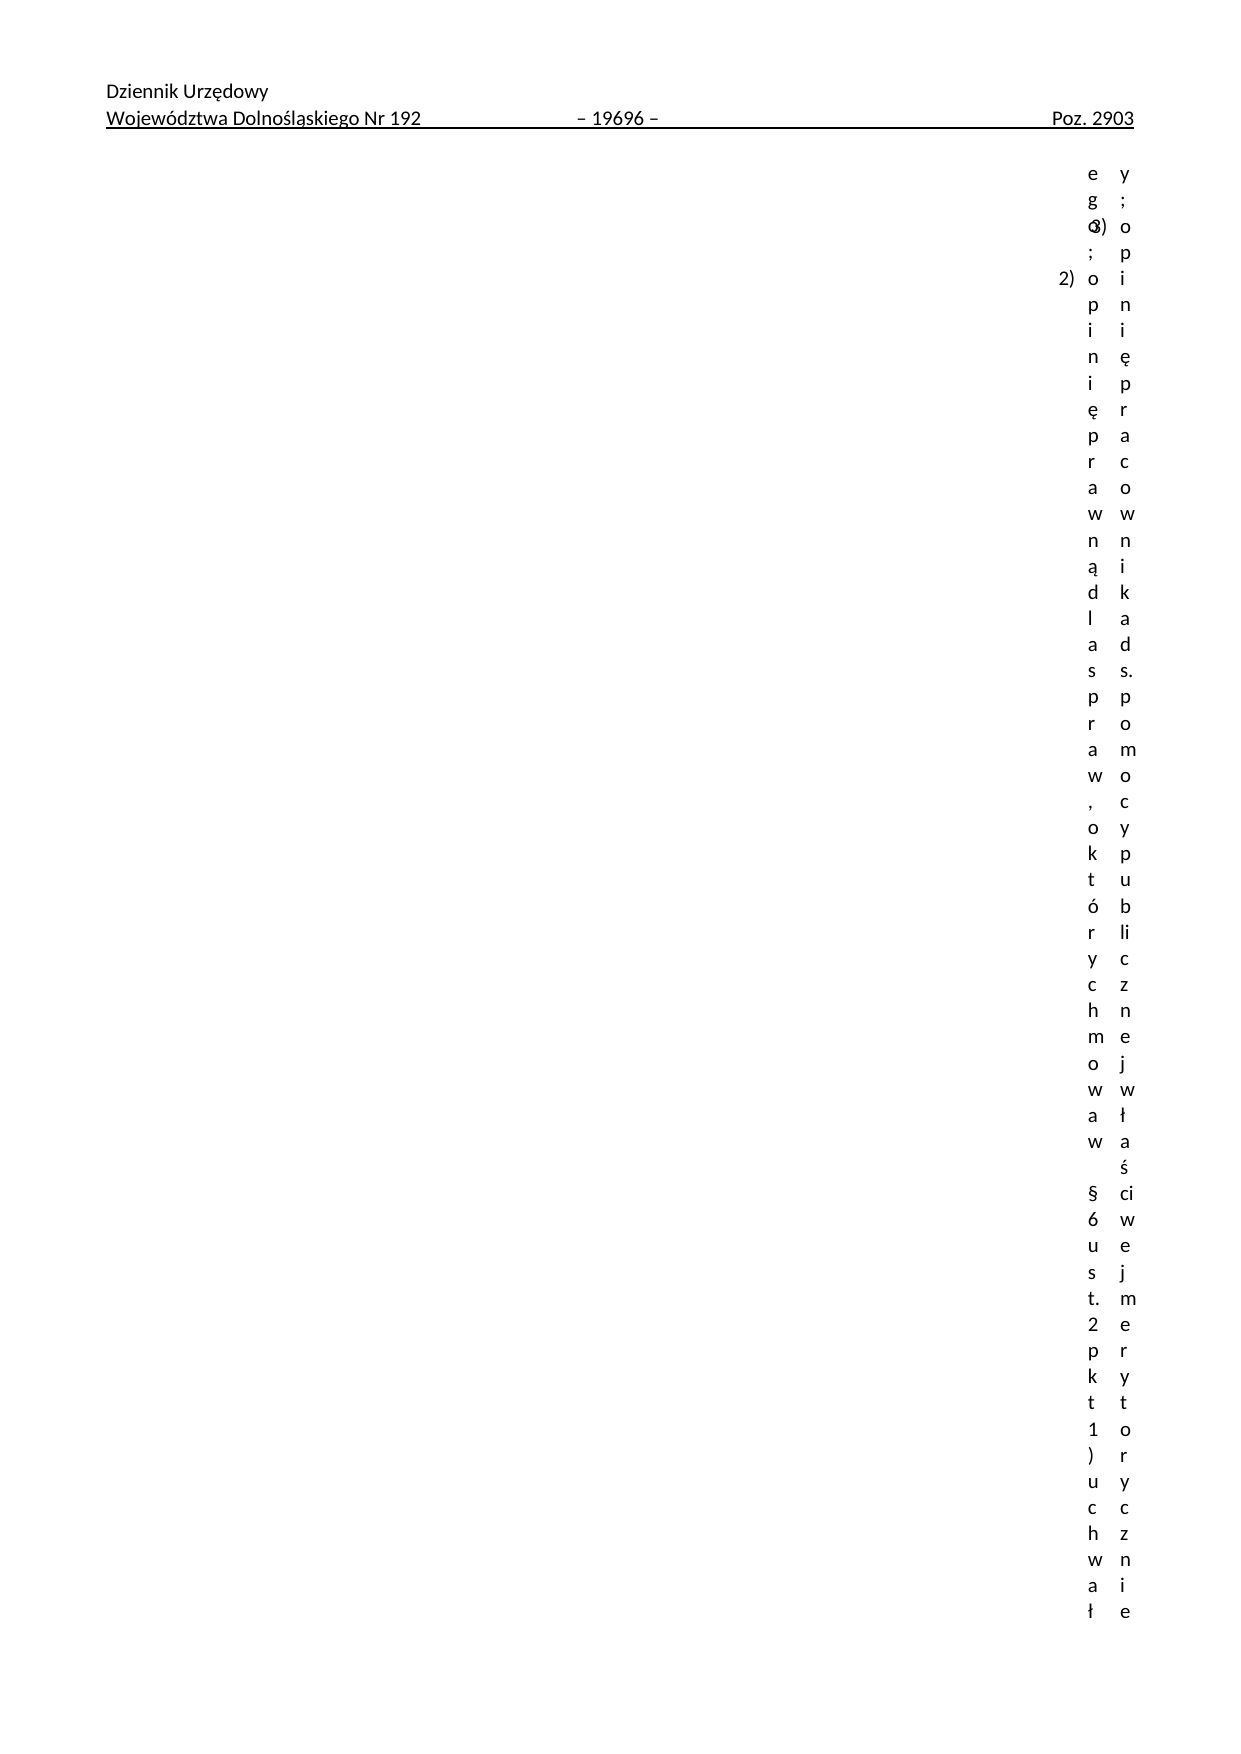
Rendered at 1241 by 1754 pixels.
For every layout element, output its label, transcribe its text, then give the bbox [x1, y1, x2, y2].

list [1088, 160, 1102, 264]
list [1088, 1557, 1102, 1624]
list opinię prawną dla spraw, o których mowa w § 6 ust. 2 pkt 1) uchwały; [1088, 1139, 1102, 1563]
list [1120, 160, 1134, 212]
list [1120, 1217, 1134, 1624]
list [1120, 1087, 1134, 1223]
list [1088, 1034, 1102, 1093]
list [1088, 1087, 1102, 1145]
